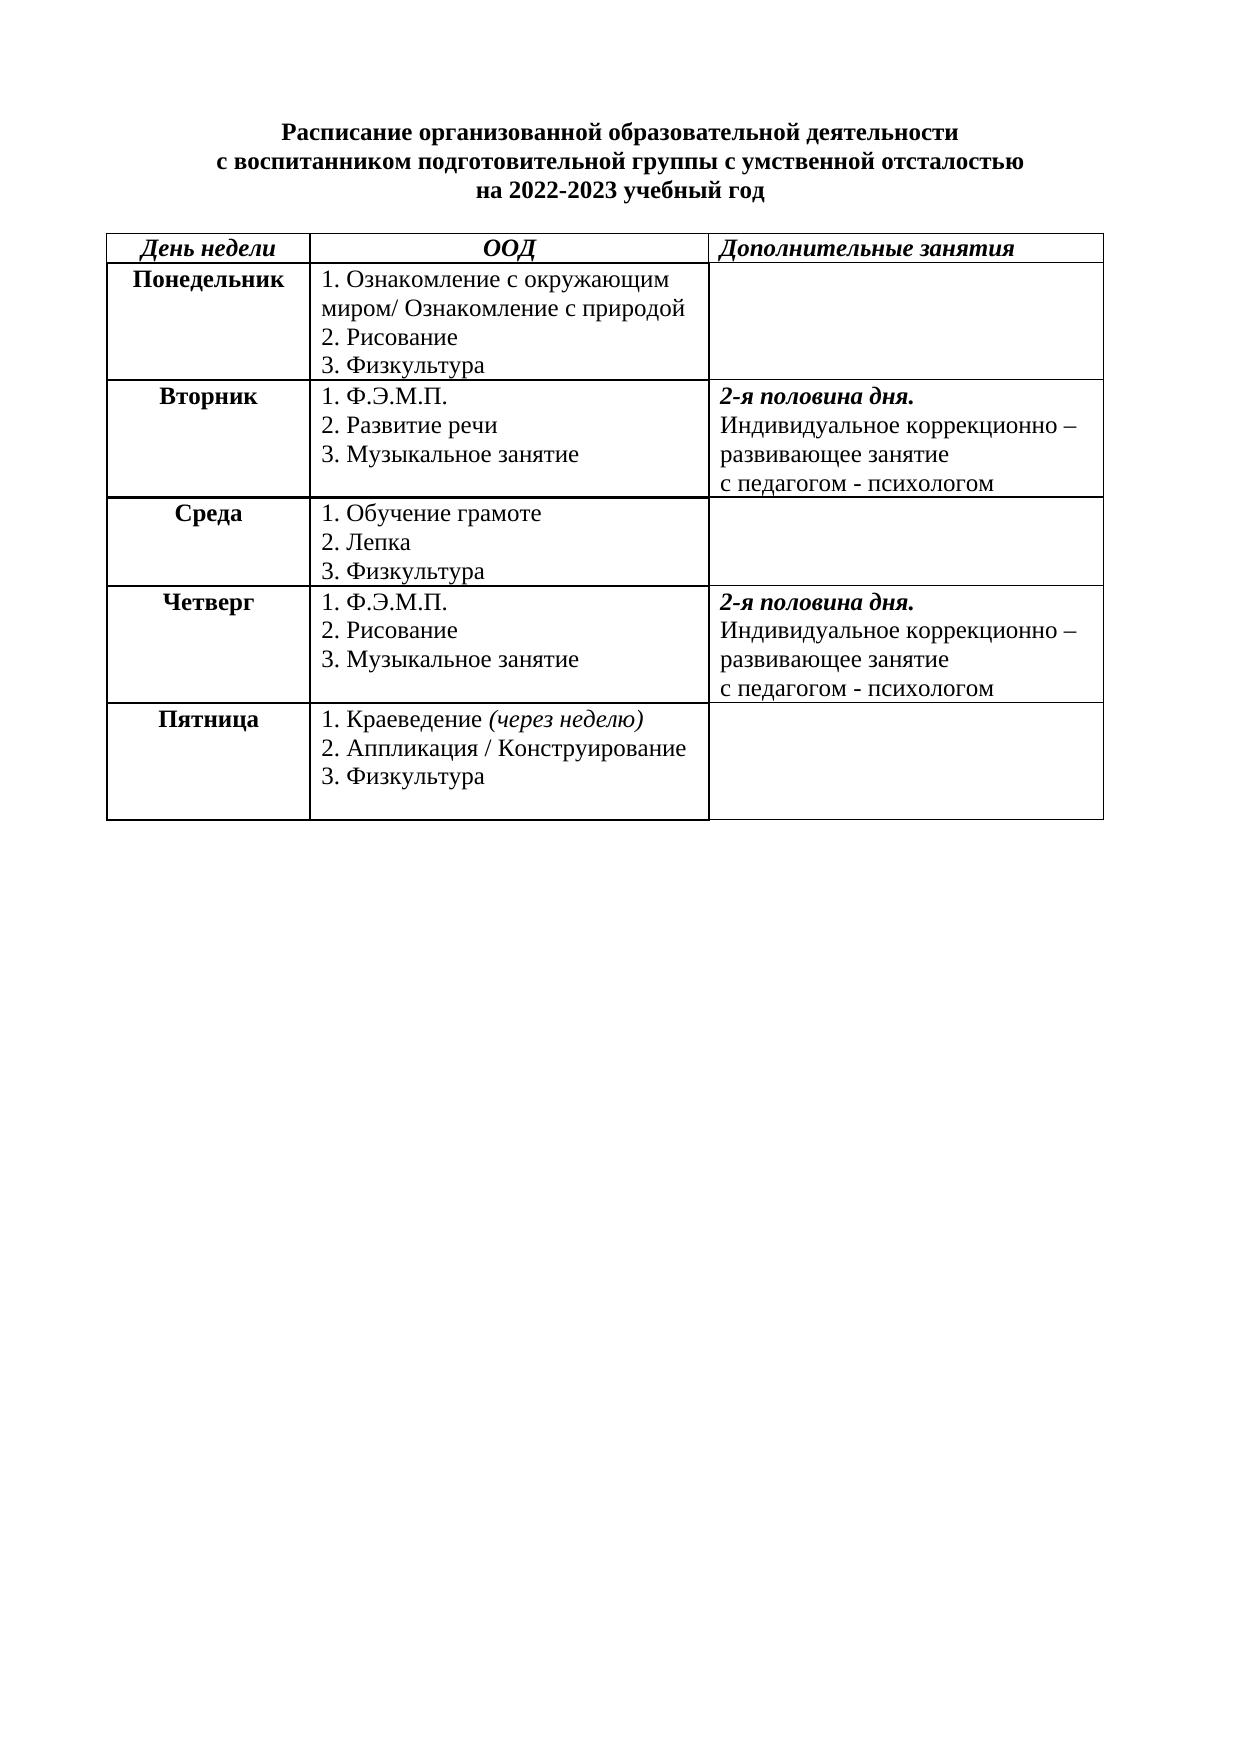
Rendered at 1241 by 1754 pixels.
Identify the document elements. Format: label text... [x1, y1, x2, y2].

text на 2022-2023 учебный год [118, 175, 1122, 204]
table_cell [710, 703, 1103, 819]
table_cell 1. Ф.Э.М.П. 2. Рисование 3. Музыкальное занятие [311, 587, 708, 702]
text с воспитанником подготовительной группы с умственной отсталостью [118, 146, 1122, 175]
table_cell 2-я половина дня. Индивидуальное коррекционно – развивающее занятие с педагогом - психологом [710, 380, 1103, 496]
table_header Дополнительные занятия [709, 234, 1103, 262]
table_cell Четверг [108, 587, 309, 702]
table_cell 1. Ф.Э.М.П. 2. Развитие речи 3. Музыкальное занятие [311, 381, 708, 496]
table_cell 1. Краеведение (через неделю) 2. Аппликация / Конструирование 3. Физкультура [311, 704, 708, 819]
table_cell 1. Ознакомление с окружающим миром/ Ознакомление с природой 2. Рисование 3. Физкультура [311, 264, 708, 379]
table_cell Вторник [108, 381, 309, 496]
table_cell 1. Обучение грамоте 2. Лепка 3. Физкультура [311, 499, 708, 585]
table_cell [710, 263, 1103, 379]
table_cell Понедельник [108, 264, 309, 379]
table_header ООД [311, 234, 708, 262]
table_cell Пятница [108, 704, 309, 819]
text Расписание организованной образовательной деятельности [118, 117, 1122, 146]
table_cell [710, 498, 1103, 585]
table_cell Среда [108, 499, 309, 585]
table_header День недели [107, 234, 309, 262]
table_cell 2-я половина дня. Индивидуальное коррекционно – развивающее занятие с педагогом - психологом [710, 586, 1103, 702]
